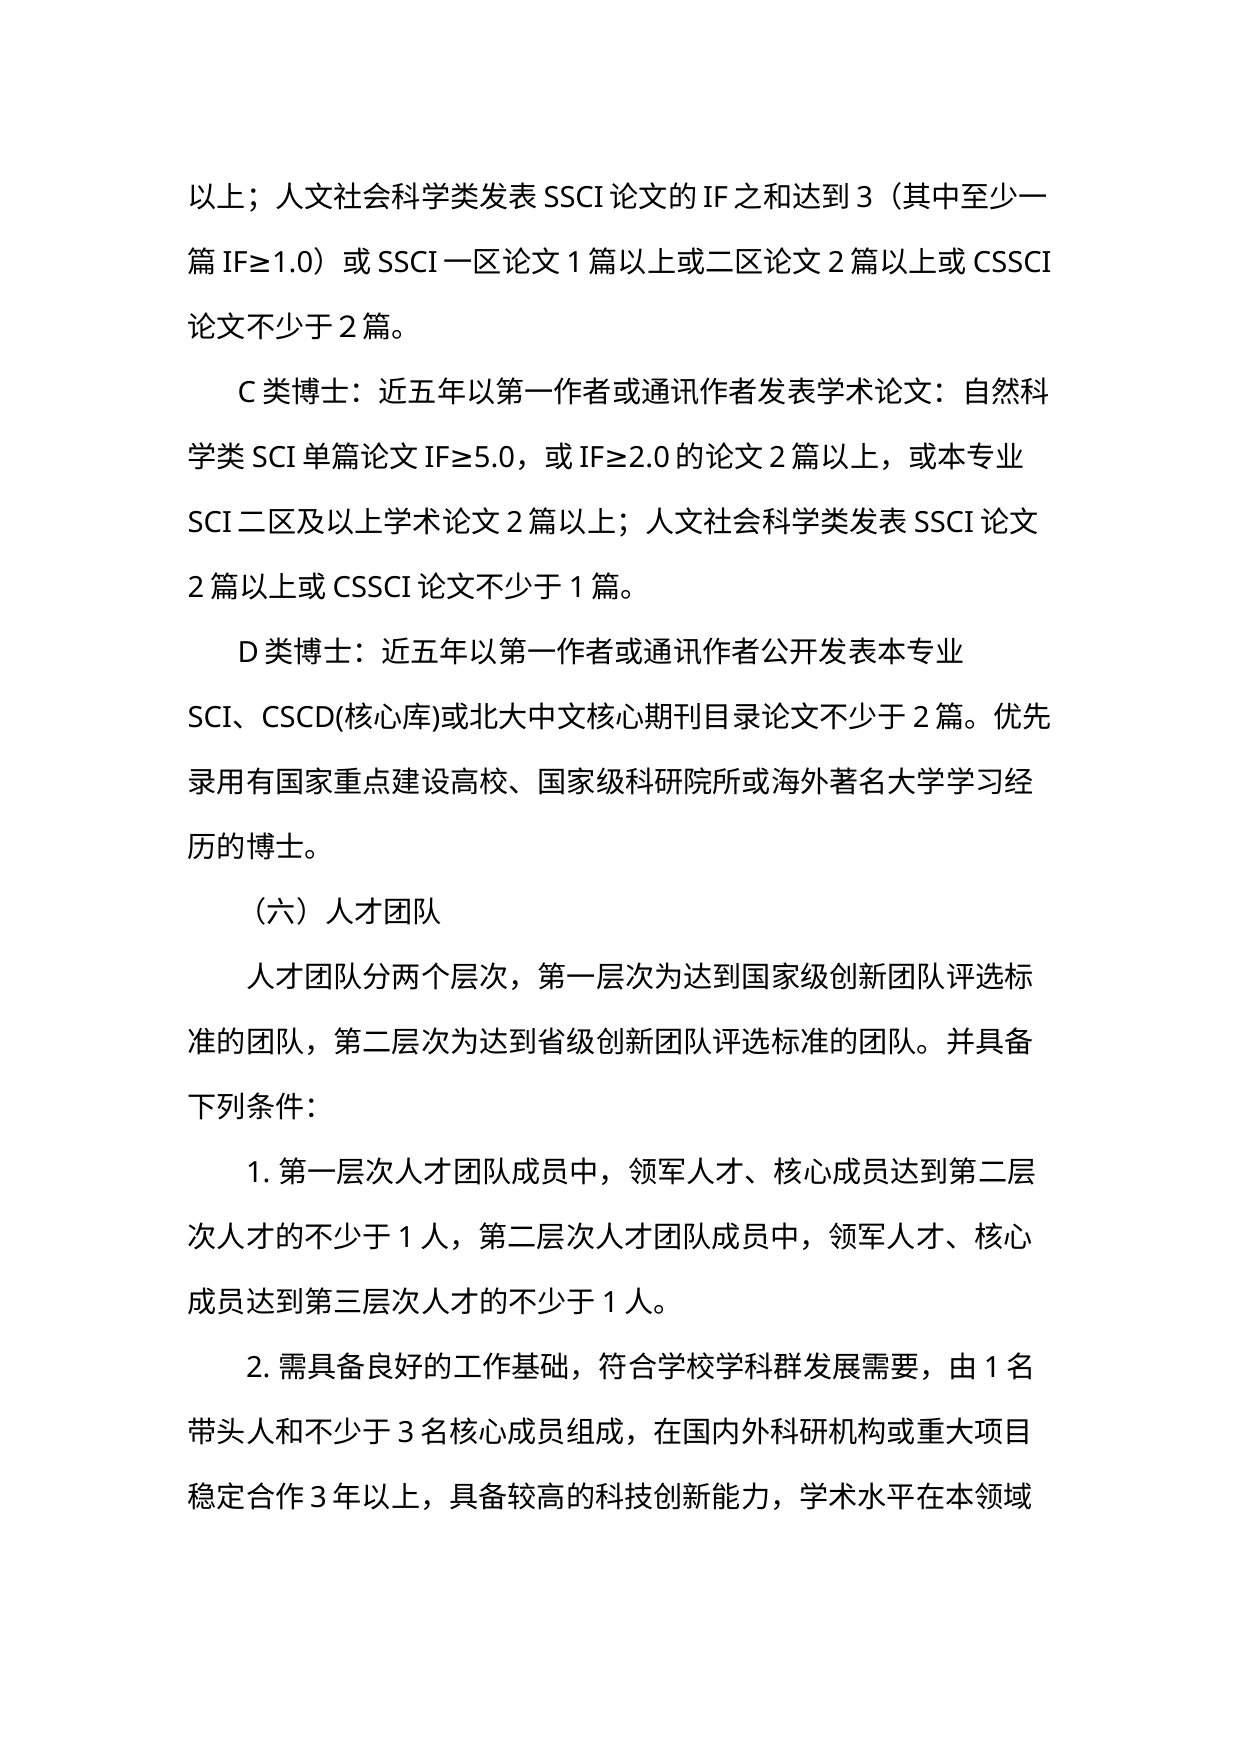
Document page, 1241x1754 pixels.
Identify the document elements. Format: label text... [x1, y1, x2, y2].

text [187, 1332, 1053, 1527]
text C类博士：近五年以第一作者或通讯作者发表学术论文：自然科学类SCI单篇论文IF≥5.0，或IF≥2.0的论文2篇以上，或本专业SCI二区及以上学术论文2篇以上；人文社会科学类发表SSCI论文2篇以上或CSSCI论文不少于1篇。 [187, 357, 1053, 617]
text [187, 162, 1053, 357]
text 人才团队分两个层次，第一层次为达到国家级创新团队评选标准的团队，第二层次为达到省级创新团队评选标准的团队。并具备下列条件： [187, 942, 1053, 1137]
text D类博士：近五年以第一作者或通讯作者公开发表本专业SCI、CSCD(核心库)或北大中文核心期刊目录论文不少于2篇。优先录用有国家重点建设高校、国家级科研院所或海外著名大学学习经历的博士。 [187, 617, 1053, 877]
text （六）人才团队 [187, 877, 1053, 942]
text 1. 第一层次人才团队成员中，领军人才、核心成员达到第二层次人才的不少于1人，第二层次人才团队成员中，领军人才、核心成员达到第三层次人才的不少于1人。 [187, 1137, 1053, 1332]
